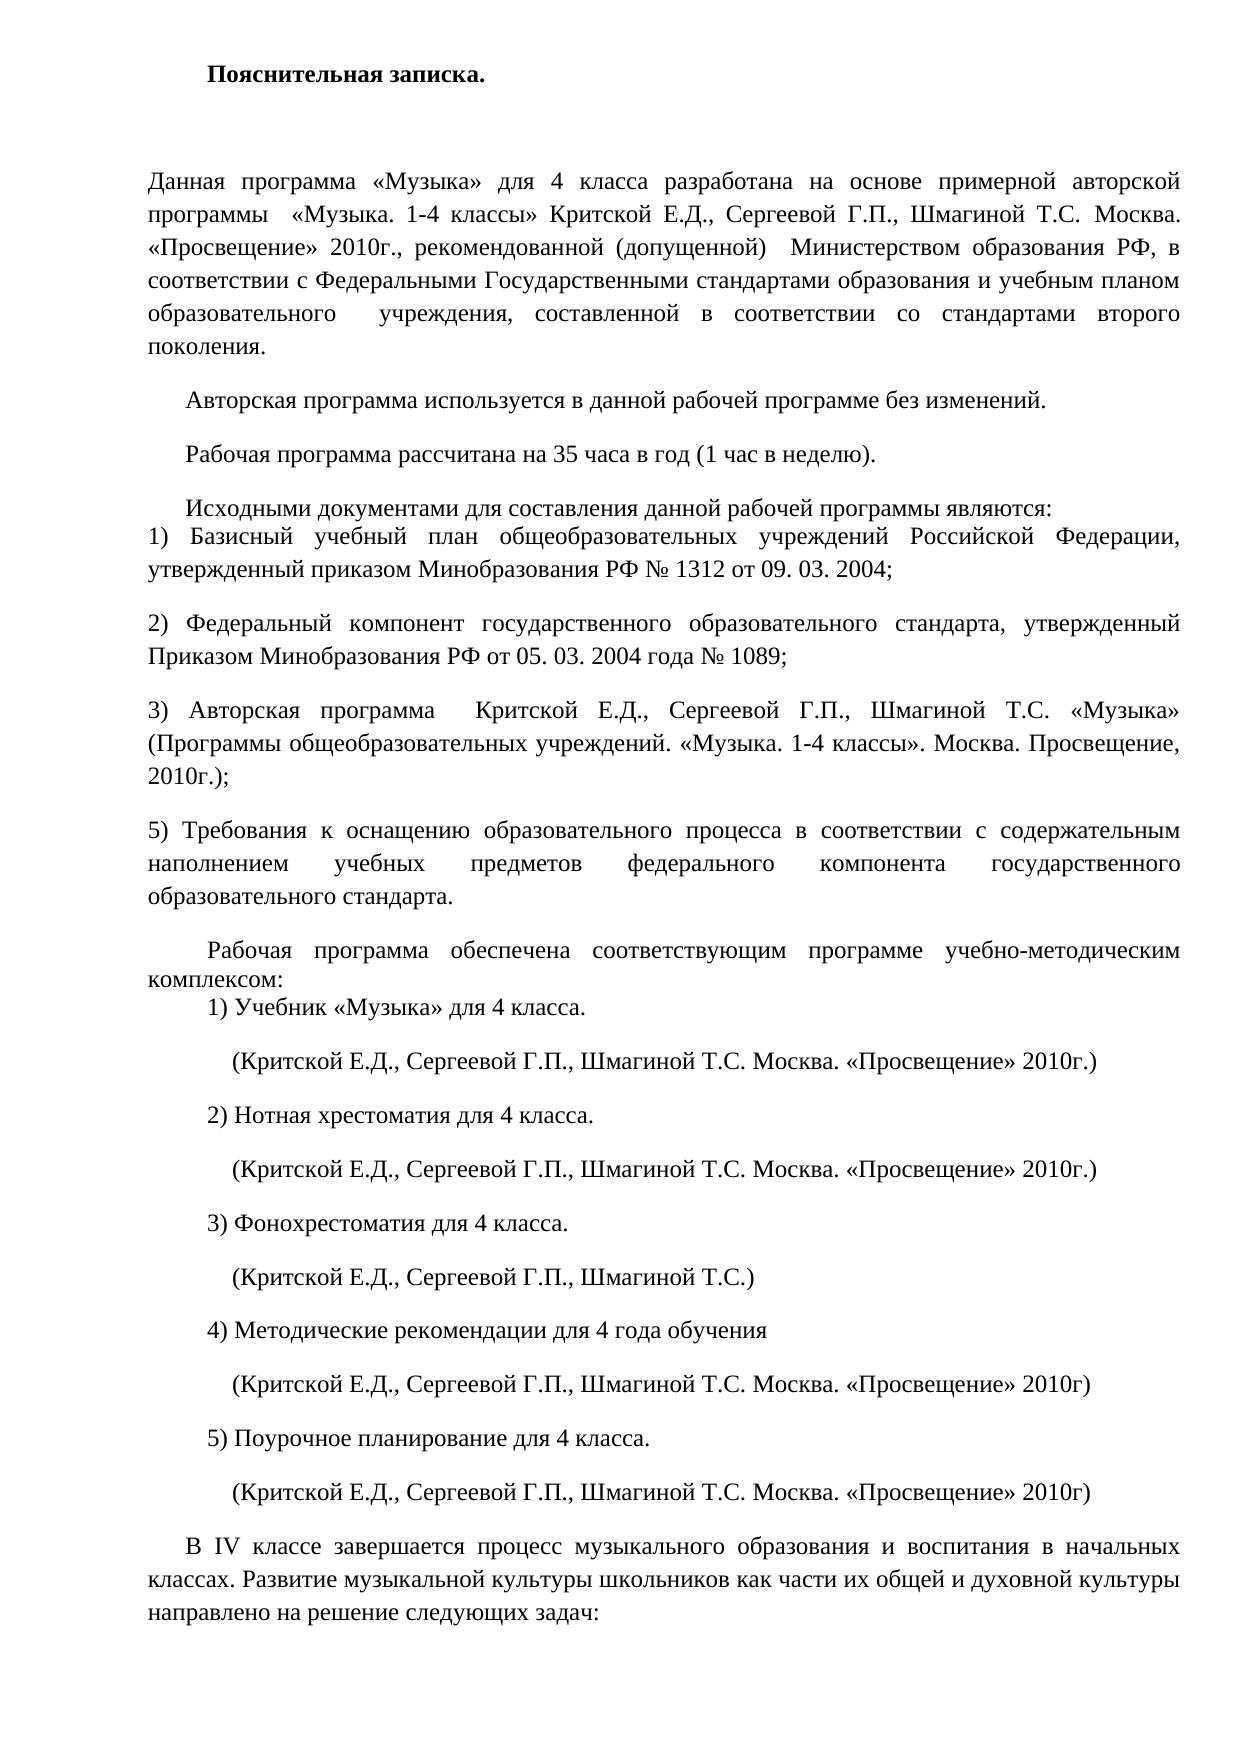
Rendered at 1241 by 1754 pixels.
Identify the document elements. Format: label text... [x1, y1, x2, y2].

text 4) Методические рекомендации для 4 года обучения [148, 1316, 1181, 1344]
text Данная программа «Музыка» для 4 класса разработана на основе примерной авторской программы «Музыка. 1-4 классы» Критской Е.Д., Сергеевой Г.П., Шмагиной Т.С. Москва. «Просвещение» 2010г., рекомендованной (допущенной) Министерством образования РФ, в соответствии с Федеральными Государственными стандартами образования и учебным планом образовательного учреждения, составленной в соответствии со стандартами второго поколения. [148, 166, 1181, 360]
text 2) Нотная хрестоматия для 4 класса. [148, 1100, 1181, 1129]
text (Критской Е.Д., Сергеевой Г.П., Шмагиной Т.С.) [148, 1262, 1181, 1290]
text 2) Федеральный компонент государственного образовательного стандарта, утвержденный Приказом Минобразования РФ от 05. 03. 2004 года № 1089; [148, 608, 1181, 670]
text 5) Поурочное планирование для 4 класса. [148, 1423, 1181, 1452]
text 1) Учебник «Музыка» для 4 класса. [148, 992, 1181, 1021]
text 3) Фонохрестоматия для 4 класса. [148, 1208, 1181, 1237]
text 5) Требования к оснащению образовательного процесса в соответствии с содержательным наполнением учебных предметов федерального компонента государственного образовательного стандарта. [148, 815, 1181, 910]
text (Критской Е.Д., Сергеевой Г.П., Шмагиной Т.С. Москва. «Просвещение» 2010г) [148, 1369, 1181, 1398]
text Рабочая программа рассчитана на 35 часа в год (1 час в неделю). [148, 439, 1181, 467]
text В IV классе завершается процесс музыкального образования и воспитания в начальных классах. Развитие музыкальной культуры школьников как части их общей и духовной культуры направлено на решение следующих задач: [148, 1531, 1181, 1626]
text Исходными документами для составления данной рабочей программы являются: [148, 493, 1181, 521]
text (Критской Е.Д., Сергеевой Г.П., Шмагиной Т.С. Москва. «Просвещение» 2010г.) [148, 1154, 1181, 1183]
text (Критской Е.Д., Сергеевой Г.П., Шмагиной Т.С. Москва. «Просвещение» 2010г.) [148, 1046, 1181, 1075]
text Пояснительная записка. [148, 59, 1181, 88]
text 1) Базисный учебный план общеобразовательных учреждений Российской Федерации, утвержденный приказом Минобразования РФ № 1312 от 09. 03. 2004; [148, 521, 1181, 583]
text 3) Авторская программа Критской Е.Д., Сергеевой Г.П., Шмагиной Т.С. «Музыка» (Программы общеобразовательных учреждений. «Музыка. 1-4 классы». Москва. Просвещение, 2010г.); [148, 695, 1181, 790]
list Рабочая программа обеспечена соответствующим программе учебно-методическим комплексом: [148, 935, 1181, 992]
text Авторская программа используется в данной рабочей программе без изменений. [148, 385, 1181, 414]
text (Критской Е.Д., Сергеевой Г.П., Шмагиной Т.С. Москва. «Просвещение» 2010г) [148, 1477, 1181, 1506]
